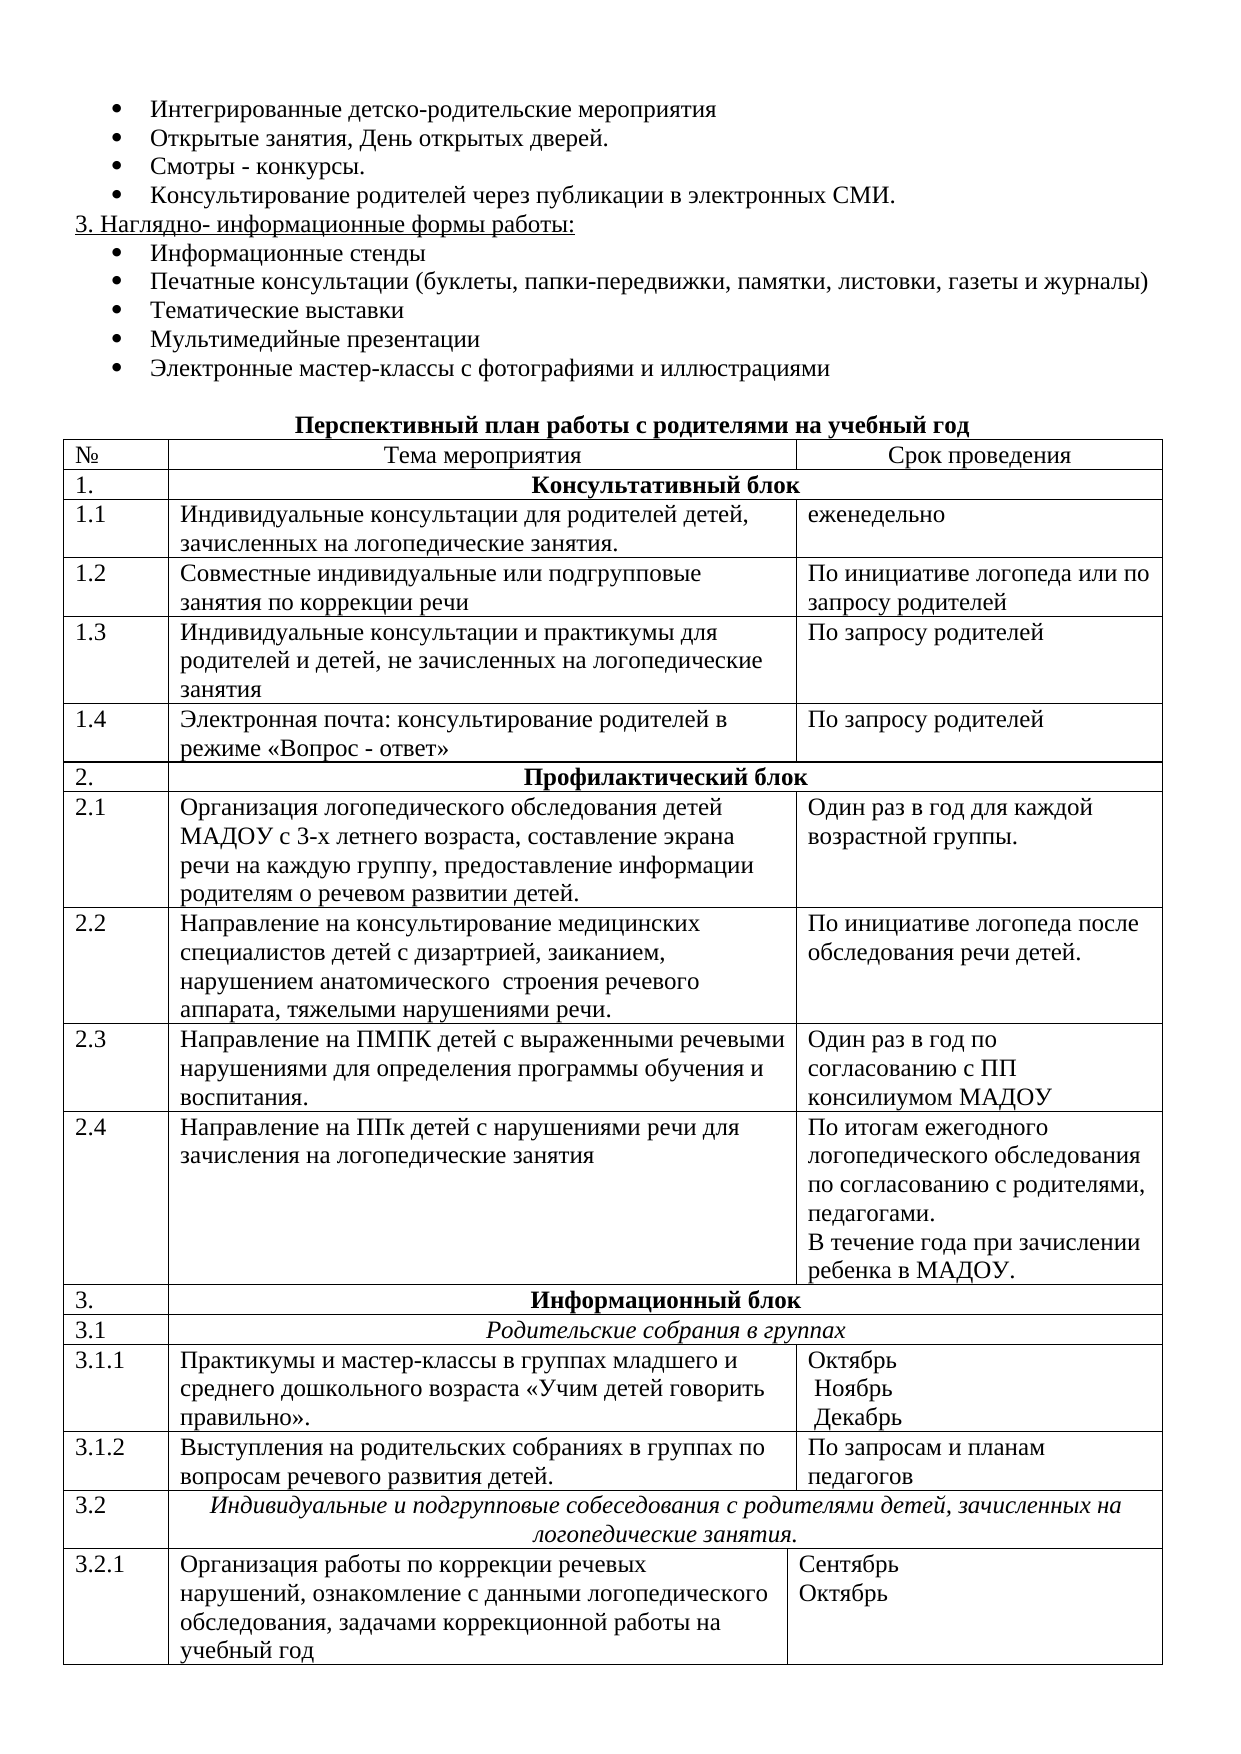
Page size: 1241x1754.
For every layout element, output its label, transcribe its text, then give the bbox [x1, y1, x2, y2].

text 3. Наглядно- информационные формы работы: [75, 209, 1152, 238]
table_cell 2.4 [64, 1112, 168, 1284]
list Мультимедийные презентации [112, 324, 1152, 353]
table_cell По запросам и планам педагогов [797, 1432, 1162, 1489]
table_cell 2.1 [64, 792, 168, 907]
table_cell 3.1.2 [64, 1432, 168, 1489]
list Открытые занятия, День открытых дверей. [112, 123, 1152, 151]
table_cell Один раз в год для каждой возрастной группы. [797, 792, 1162, 907]
table_header № [64, 440, 168, 469]
list Тематические выставки [112, 295, 1152, 324]
table_cell Индивидуальные консультации и практикумы для родителей и детей, не зачисленных на логопедические занятия [169, 617, 796, 703]
table_cell Организация работы по коррекции речевых нарушений, ознакомление с данными логопедического обследования, задачами коррекционной работы на учебный год [169, 1549, 787, 1664]
table_cell По инициативе логопеда или по запросу родителей [797, 558, 1162, 616]
table_cell Консультативный блок [169, 470, 1162, 498]
list Информационные стенды [112, 238, 1152, 266]
table_cell Направление на консультирование медицинских специалистов детей с дизартрией, заиканием, нарушением анатомического строения речевого аппарата, тяжелыми нарушениями речи. [169, 908, 796, 1023]
table_cell 3.1.1 [64, 1345, 168, 1431]
text Перспективный план работы с родителями на учебный год [112, 410, 1152, 439]
table_cell Направление на ПМПК детей с выраженными речевыми нарушениями для определения программы обучения и воспитания. [169, 1024, 796, 1111]
table_cell Один раз в год по согласованию с ПП консилиумом МАДОУ [797, 1024, 1162, 1111]
table_cell Октябрь Ноябрь Декабрь [797, 1345, 1162, 1431]
table_cell По запросу родителей [797, 617, 1162, 703]
table_cell Индивидуальные консультации для родителей детей, зачисленных на логопедические занятия. [169, 500, 796, 557]
table_cell еженедельно [797, 500, 1162, 557]
table_cell Электронная почта: консультирование родителей в режиме «Вопрос - ответ» [169, 704, 796, 761]
table_cell 2. [64, 763, 168, 791]
table_cell 1. [64, 470, 168, 498]
table_cell Практикумы и мастер-классы в группах младшего и среднего дошкольного возраста «Учим детей говорить правильно». [169, 1345, 796, 1431]
table_cell Индивидуальные и подгрупповые собеседования с родителями детей, зачисленных на логопедические занятия. [169, 1491, 1162, 1548]
table_cell 2.3 [64, 1024, 168, 1111]
table_cell По запросу родителей [797, 704, 1162, 761]
list Консультирование родителей через публикации в электронных СМИ. [112, 180, 1152, 209]
table_cell По итогам ежегодного логопедического обследования по согласованию с родителями, педагогами. В течение года при зачислении ребенка в МАДОУ. [797, 1112, 1162, 1284]
table_cell 1.4 [64, 704, 168, 761]
table_cell Информационный блок [169, 1285, 1162, 1314]
list Смотры - конкурсы. [112, 151, 1152, 180]
table_header Срок проведения [797, 440, 1162, 469]
list Печатные консультации (буклеты, папки-передвижки, памятки, листовки, газеты и журналы) [112, 266, 1152, 295]
table_header Тема мероприятия [169, 440, 796, 469]
list Электронные мастер-классы с фотографиями и иллюстрациями [112, 353, 1152, 381]
table_cell По инициативе логопеда после обследования речи детей. [797, 908, 1162, 1023]
table_cell Направление на ППк детей с нарушениями речи для зачисления на логопедические занятия [169, 1112, 796, 1284]
table_cell 3.2.1 [64, 1549, 168, 1664]
table_cell 3.2 [64, 1491, 168, 1548]
table_cell 3.1 [64, 1315, 168, 1344]
table_cell 3. [64, 1285, 168, 1314]
table_cell 1.3 [64, 617, 168, 703]
list Интегрированные детско-родительские мероприятия [112, 94, 1152, 123]
table_cell 1.2 [64, 558, 168, 616]
table_cell 2.2 [64, 908, 168, 1023]
table_cell Профилактический блок [169, 763, 1162, 791]
table_cell Сентябрь Октябрь [788, 1549, 1162, 1664]
table_cell Родительские собрания в группах [169, 1315, 1162, 1344]
table_cell 1.1 [64, 500, 168, 557]
table_cell Организация логопедического обследования детей МАДОУ с 3-х летнего возраста, составление экрана речи на каждую группу, предоставление информации родителям о речевом развитии детей. [169, 792, 796, 907]
table_cell Выступления на родительских собраниях в группах по вопросам речевого развития детей. [169, 1432, 796, 1489]
table_cell Совместные индивидуальные или подгрупповые занятия по коррекции речи [169, 558, 796, 616]
